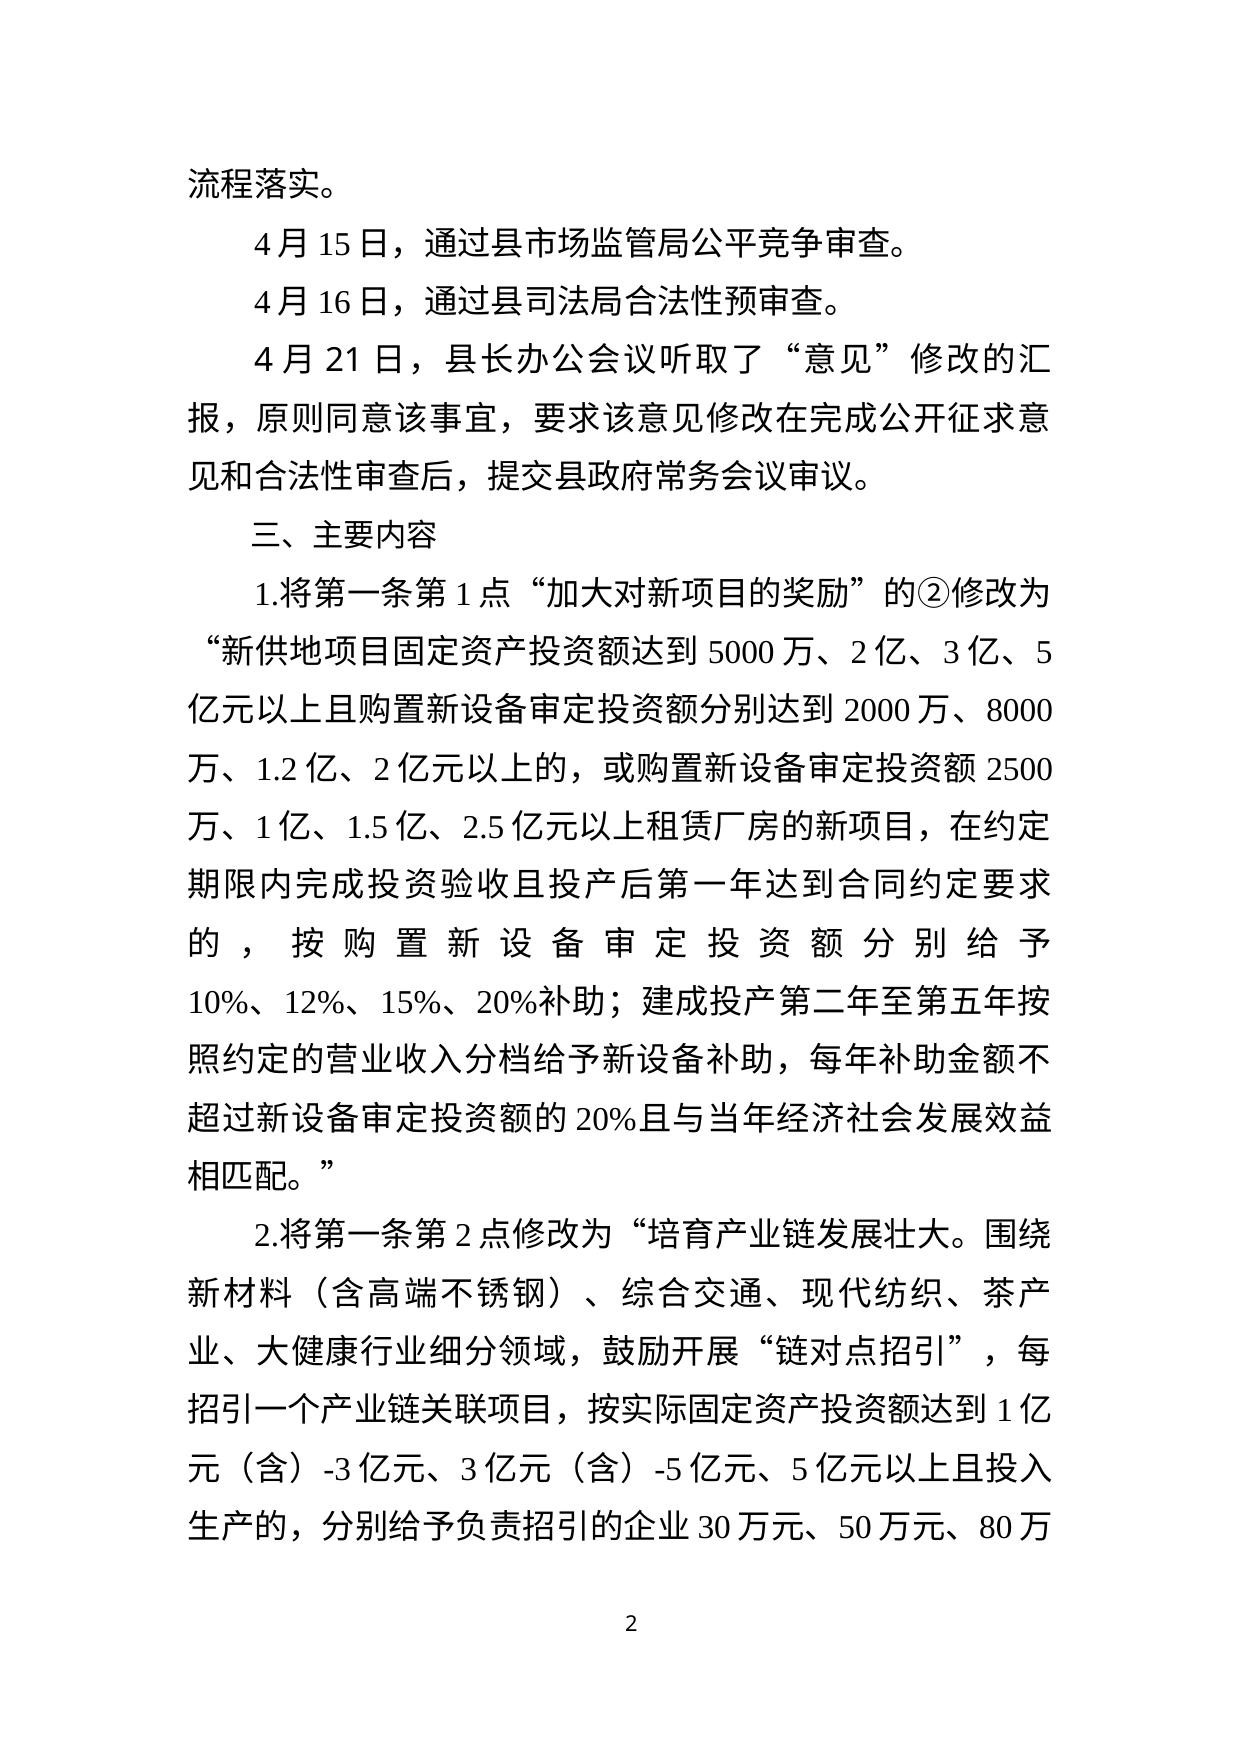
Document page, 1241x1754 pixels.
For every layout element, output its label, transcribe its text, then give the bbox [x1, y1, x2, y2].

list 4月15日，通过县市场监管局公平竞争审查。 [187, 208, 1053, 267]
list 4月16日，通过县司法局合法性预审查。 [187, 267, 1053, 325]
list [187, 1200, 1053, 1550]
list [187, 150, 1053, 208]
text 三、主要内容 [187, 500, 1053, 558]
list 1.将第一条第1点“加大对新项目的奖励”的②修改为“新供地项目固定资产投资额达到5000万、2亿、3亿、5亿元以上且购置新设备审定投资额分别达到2000万、8000万、1.2亿、2亿元以上的，或购置新设备审定投资额2500万、1亿、1.5亿、2.5亿元以上租赁厂房的新项目，在约定期限内完成投资验收且投产后第一年达到合同约定要求的，按购置新设备审定投资额分别给予10%、12%、15%、20%补助；建成投产第二年至第五年按照约定的营业收入分档给予新设备补助，每年补助金额不超过新设备审定投资额的20%且与当年经济社会发展效益相匹配。” [187, 558, 1053, 1200]
text 4月21日，县长办公会议听取了“意见”修改的汇报，原则同意该事宜，要求该意见修改在完成公开征求意见和合法性审查后，提交县政府常务会议审议。 [187, 325, 1053, 500]
